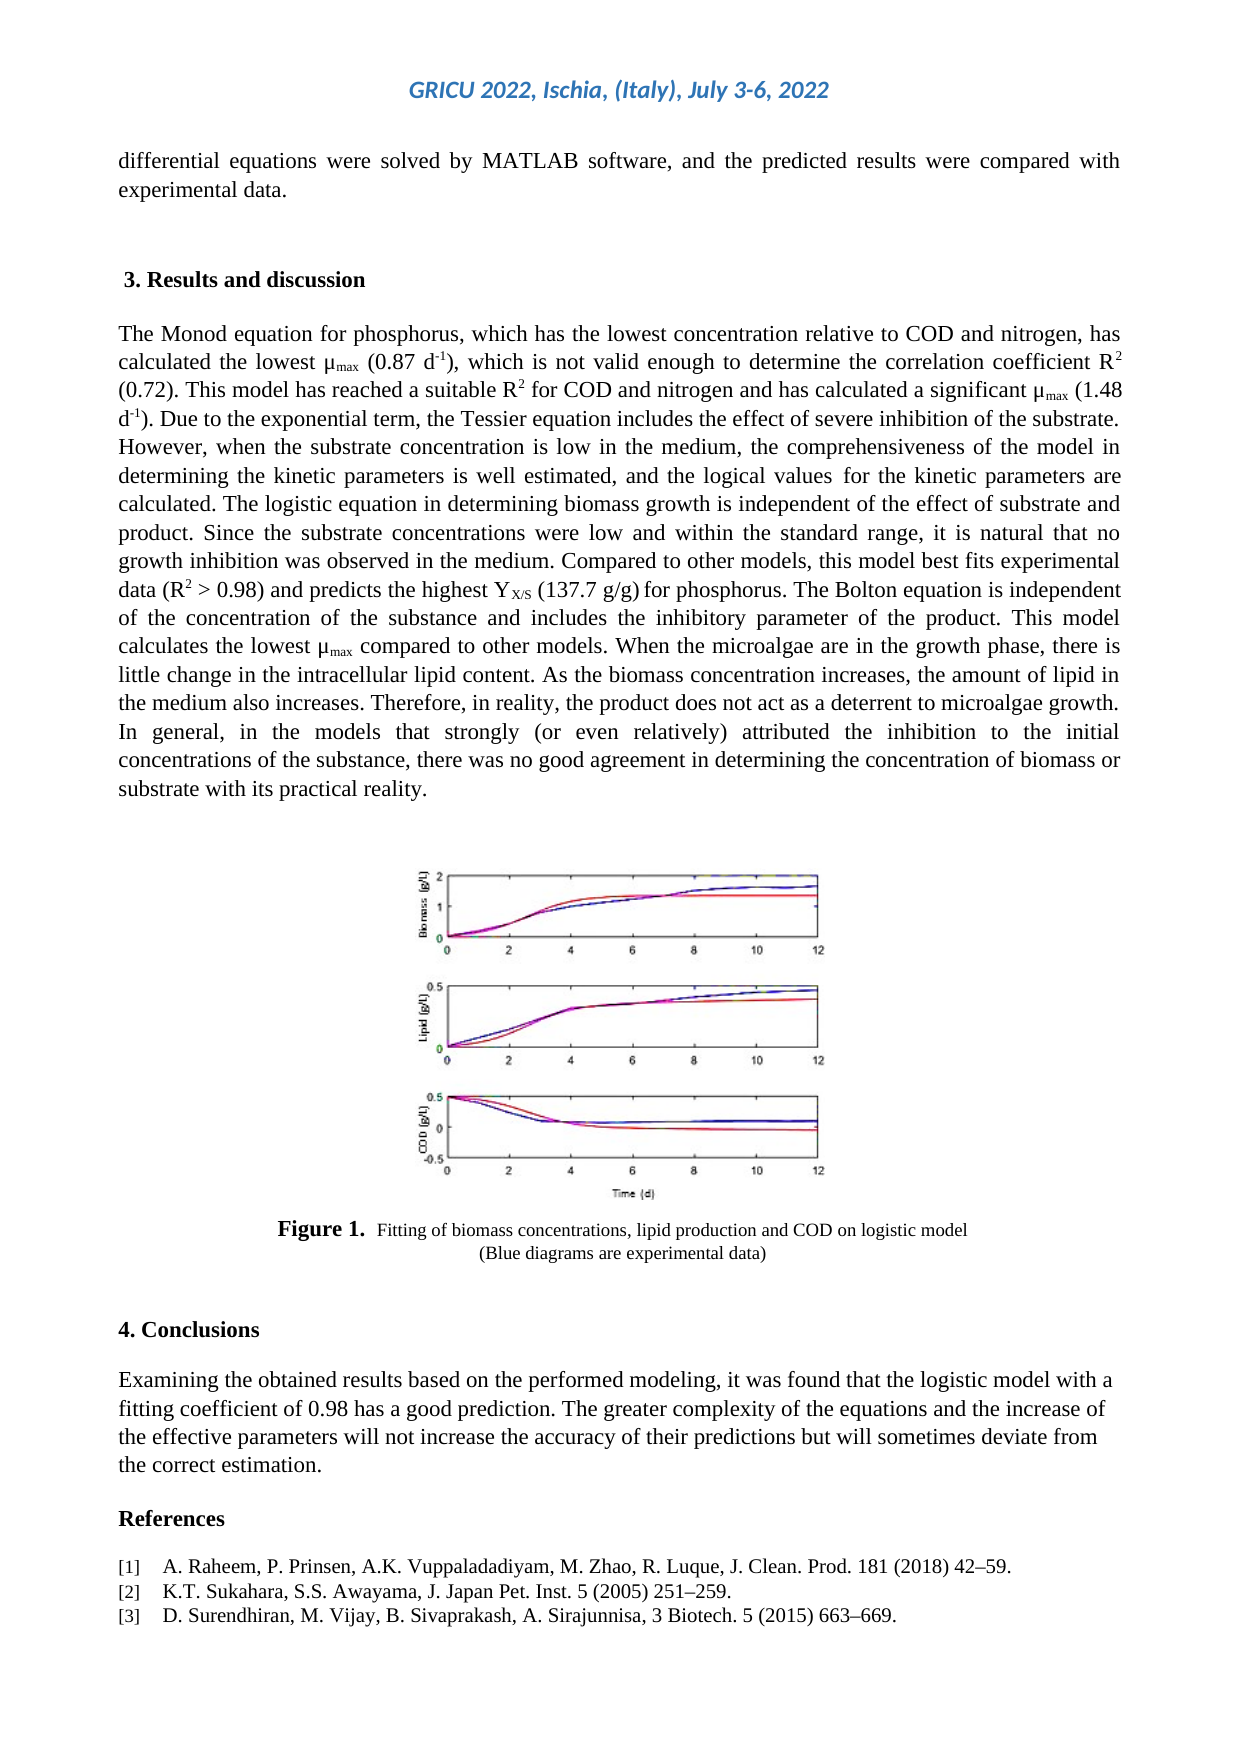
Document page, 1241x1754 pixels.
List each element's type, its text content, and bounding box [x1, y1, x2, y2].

list K.T. Sukahara, S.S. Awayama, J. Japan Pet. Inst. 5 (2005) 251–259. [118, 1578, 1122, 1603]
picture [415, 868, 825, 1200]
list A. Raheem, P. Prinsen, A.K. Vuppaladadiyam, M. Zhao, R. Luque, J. Clean. Prod. 181 (2018) 42–59. [118, 1554, 1122, 1578]
list D. Surendhiran, M. Vijay, B. Sivaprakash, A. Sirajunnisa, 3 Biotech. 5 (2015) 663–669. [118, 1603, 1122, 1627]
text 3. Results and discussion [118, 266, 1122, 293]
text Figure 1. Fitting of biomass concentrations, lipid production and COD on logistic model [118, 1215, 1122, 1242]
text Examining the obtained results based on the performed modeling, it was found that the logistic model with a fitting coefficient of 0.98 has a good prediction. The greater complexity of the equations and the increase of the effective parameters will not increase the accuracy of their predictions but will sometimes deviate from the correct estimation. [118, 1366, 1122, 1478]
text References [118, 1505, 1122, 1531]
text (Blue diagrams are experimental data) [118, 1242, 1122, 1263]
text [118, 148, 1122, 202]
text The Monod equation for phosphorus, which has the lowest concentration relative to COD and nitrogen, has calculated the lowest μmax (0.87 d-1), which is not valid enough to determine the correlation coefficient R2 (0.72). This model has reached a suitable R2 for COD and nitrogen and has calculated a significant μmax (1.48 d-1). Due to the exponential term, the Tessier equation includes the effect of severe inhibition of the substrate. However, when the substrate concentration is low in the medium, the comprehensiveness of the model in determining the kinetic parameters is well estimated, and the logical values ​​for the kinetic parameters are calculated. The logistic equation in determining biomass growth is independent of the effect of substrate and product. Since the substrate concentrations were low and within the standard range, it is natural that no growth inhibition was observed in the medium. Compared to other models, this model best fits experimental data (R2 > 0.98) and predicts the highest YX/S (137.7 g/g) for phosphorus. The Bolton equation is independent of the concentration of the substance and includes the inhibitory parameter of the product. This model calculates the lowest μmax compared to other models. When the microalgae are in the growth phase, there is little change in the intracellular lipid content. As the biomass concentration increases, the amount of lipid in the medium also increases. Therefore, in reality, the product does not act as a deterrent to microalgae growth. In general, in the models that strongly (or even relatively) attributed the inhibition to the initial concentrations of the substance, there was no good agreement in determining the concentration of biomass or substrate with its practical reality. [118, 320, 1122, 801]
text 4. Conclusions [118, 1317, 1122, 1343]
